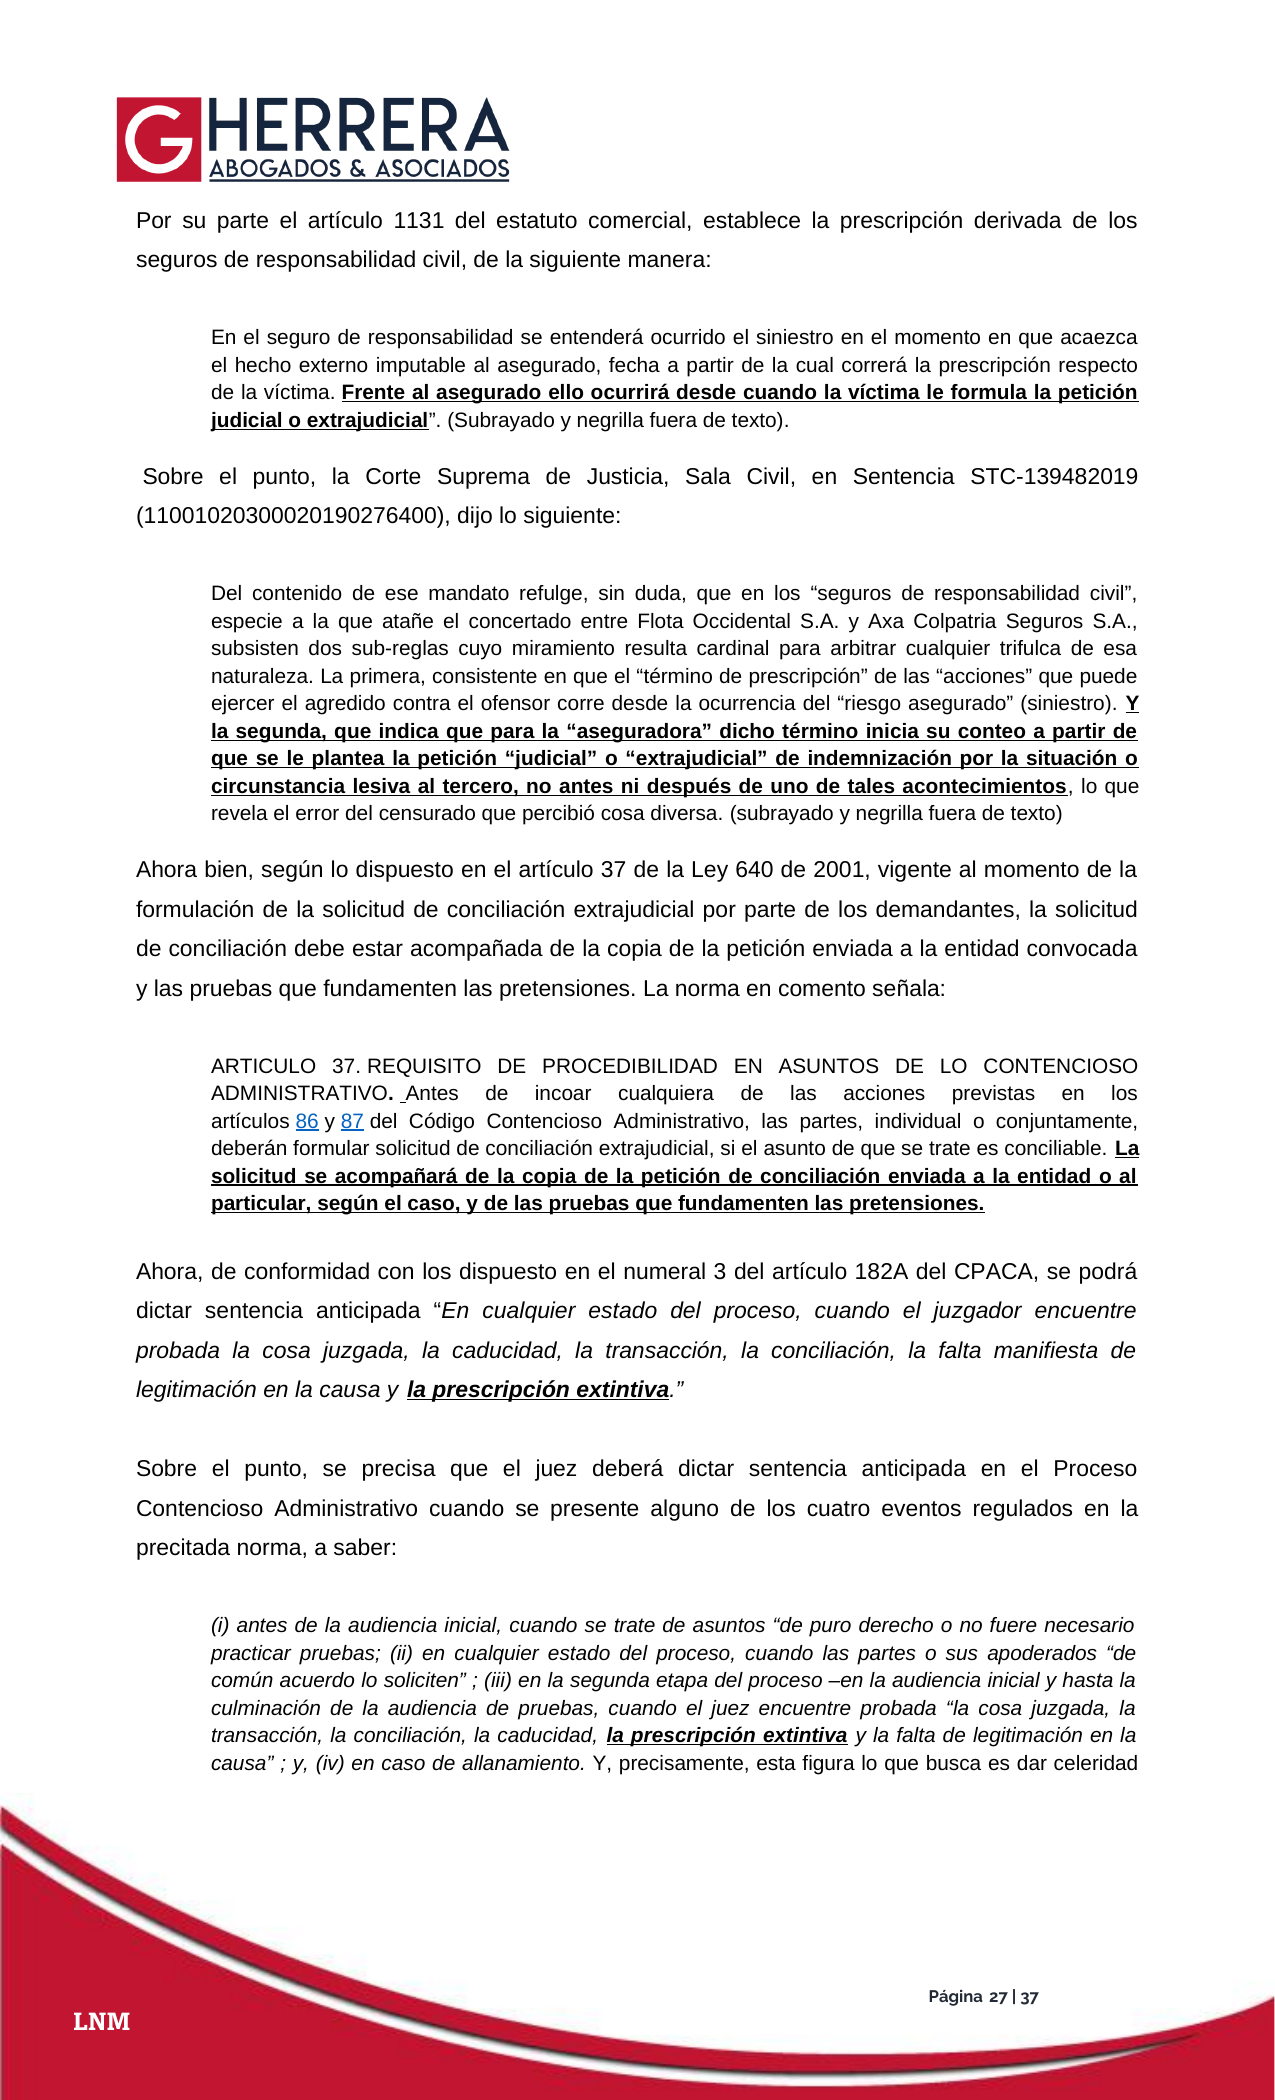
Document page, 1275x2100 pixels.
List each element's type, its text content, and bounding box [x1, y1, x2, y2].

text Ahora, de conformidad con los dispuesto en el numeral 3 del artículo 182A del CPACA, se podrá dictar sentencia anticipada “En cualquier estado del proceso, cuando el juzgador encuentre probada la cosa juzgada, la caducidad, la transacción, la conciliación, la falta manifiesta de legitimación en la causa y la prescripción extintiva.” [136, 1258, 1139, 1403]
text Del contenido de ese mandato refulge, sin duda, que en los “seguros de responsabilidad civil”, especie a la que atañe el concertado entre Flota Occidental S.A. y Axa Colpatria Seguros S.A., subsisten dos sub-reglas cuyo miramiento resulta cardinal para arbitrar cualquier trifulca de esa naturaleza. La primera, consistente en que el “término de prescripción” de las “acciones” que puede ejercer el agredido contra el ofensor corre desde la ocurrencia del “riesgo asegurado” (siniestro). Y la segunda, que indica que para la “aseguradora” dicho término inicia su conteo a partir de que se le plantea la petición “judicial” o “extrajudicial” de indemnización por la situación o circunstancia lesiva al tercero, no antes ni después de uno de tales acontecimientos, lo que revela el error del censurado que percibió cosa diversa. (subrayado y negrilla fuera de texto) [211, 581, 1139, 767]
picture [96, 73, 529, 205]
picture [0, 1793, 1275, 2100]
text En el seguro de responsabilidad se entenderá ocurrido el siniestro en el momento en que acaezca el hecho externo imputable al asegurado, fecha a partir de la cual correrá la prescripción respecto de la víctima. Frente al asegurado ello ocurrirá desde cuando la víctima le formula la petición judicial o extrajudicial”. (Subrayado y negrilla fuera de texto). [211, 325, 1139, 432]
text Sobre el punto, se precisa que el juez deberá dictar sentencia anticipada en el Proceso Contencioso Administrativo cuando se presente alguno de los cuatro eventos regulados en la precitada norma, a saber: [136, 1455, 1139, 1561]
text Por su parte el artículo 1131 del estatuto comercial, establece la prescripción derivada de los seguros de responsabilidad civil, de la siguiente manera: [136, 207, 1139, 273]
text ARTICULO 37. REQUISITO DE PROCEDIBILIDAD EN ASUNTOS DE LO CONTENCIOSO ADMINISTRATIVO. Antes de incoar cualquiera de las acciones previstas en los artículos 86 y 87 del Código Contencioso Administrativo, las partes, individual o conjuntamente, deberán formular solicitud de conciliación extrajudicial, si el asunto de que se trate es conciliable. La solicitud se acompañará de la copia de la petición de conciliación enviada a la entidad o al particular, según el caso, y de las pruebas que fundamenten las pretensiones. [211, 1053, 1139, 1215]
text Del contenido de ese mandato refulge, sin duda, que en los “seguros de responsabilidad civil”, especie a la que atañe el concertado entre Flota Occidental S.A. y Axa Colpatria Seguros S.A., subsisten dos sub-reglas cuyo miramiento resulta cardinal para arbitrar cualquier trifulca de esa naturaleza. La primera, consistente en que el “término de prescripción” de las “acciones” que puede ejercer el agredido contra el ofensor corre desde la ocurrencia del “riesgo asegurado” (siniestro). Y la segunda, que indica que para la “aseguradora” dicho término inicia su conteo a partir de que se le plantea la petición “judicial” o “extrajudicial” de indemnización por la situación o circunstancia lesiva al tercero, no antes ni después de uno de tales acontecimientos, lo que revela el error del censurado que percibió cosa diversa. (subrayado y negrilla fuera de texto) [211, 768, 1139, 825]
text Sobre el punto, la Corte Suprema de Justicia, Sala Civil, en Sentencia STC-139482019 (11001020300020190276400), dijo lo siguiente: [136, 463, 1139, 528]
text Ahora bien, según lo dispuesto en el artículo 37 de la Ley 640 de 2001, vigente al momento de la formulación de la solicitud de conciliación extrajudicial por parte de los demandantes, la solicitud de conciliación debe estar acompañada de la copia de la petición enviada a la entidad convocada y las pruebas que fundamenten las pretensiones. La norma en comento señala: [136, 856, 1139, 1001]
